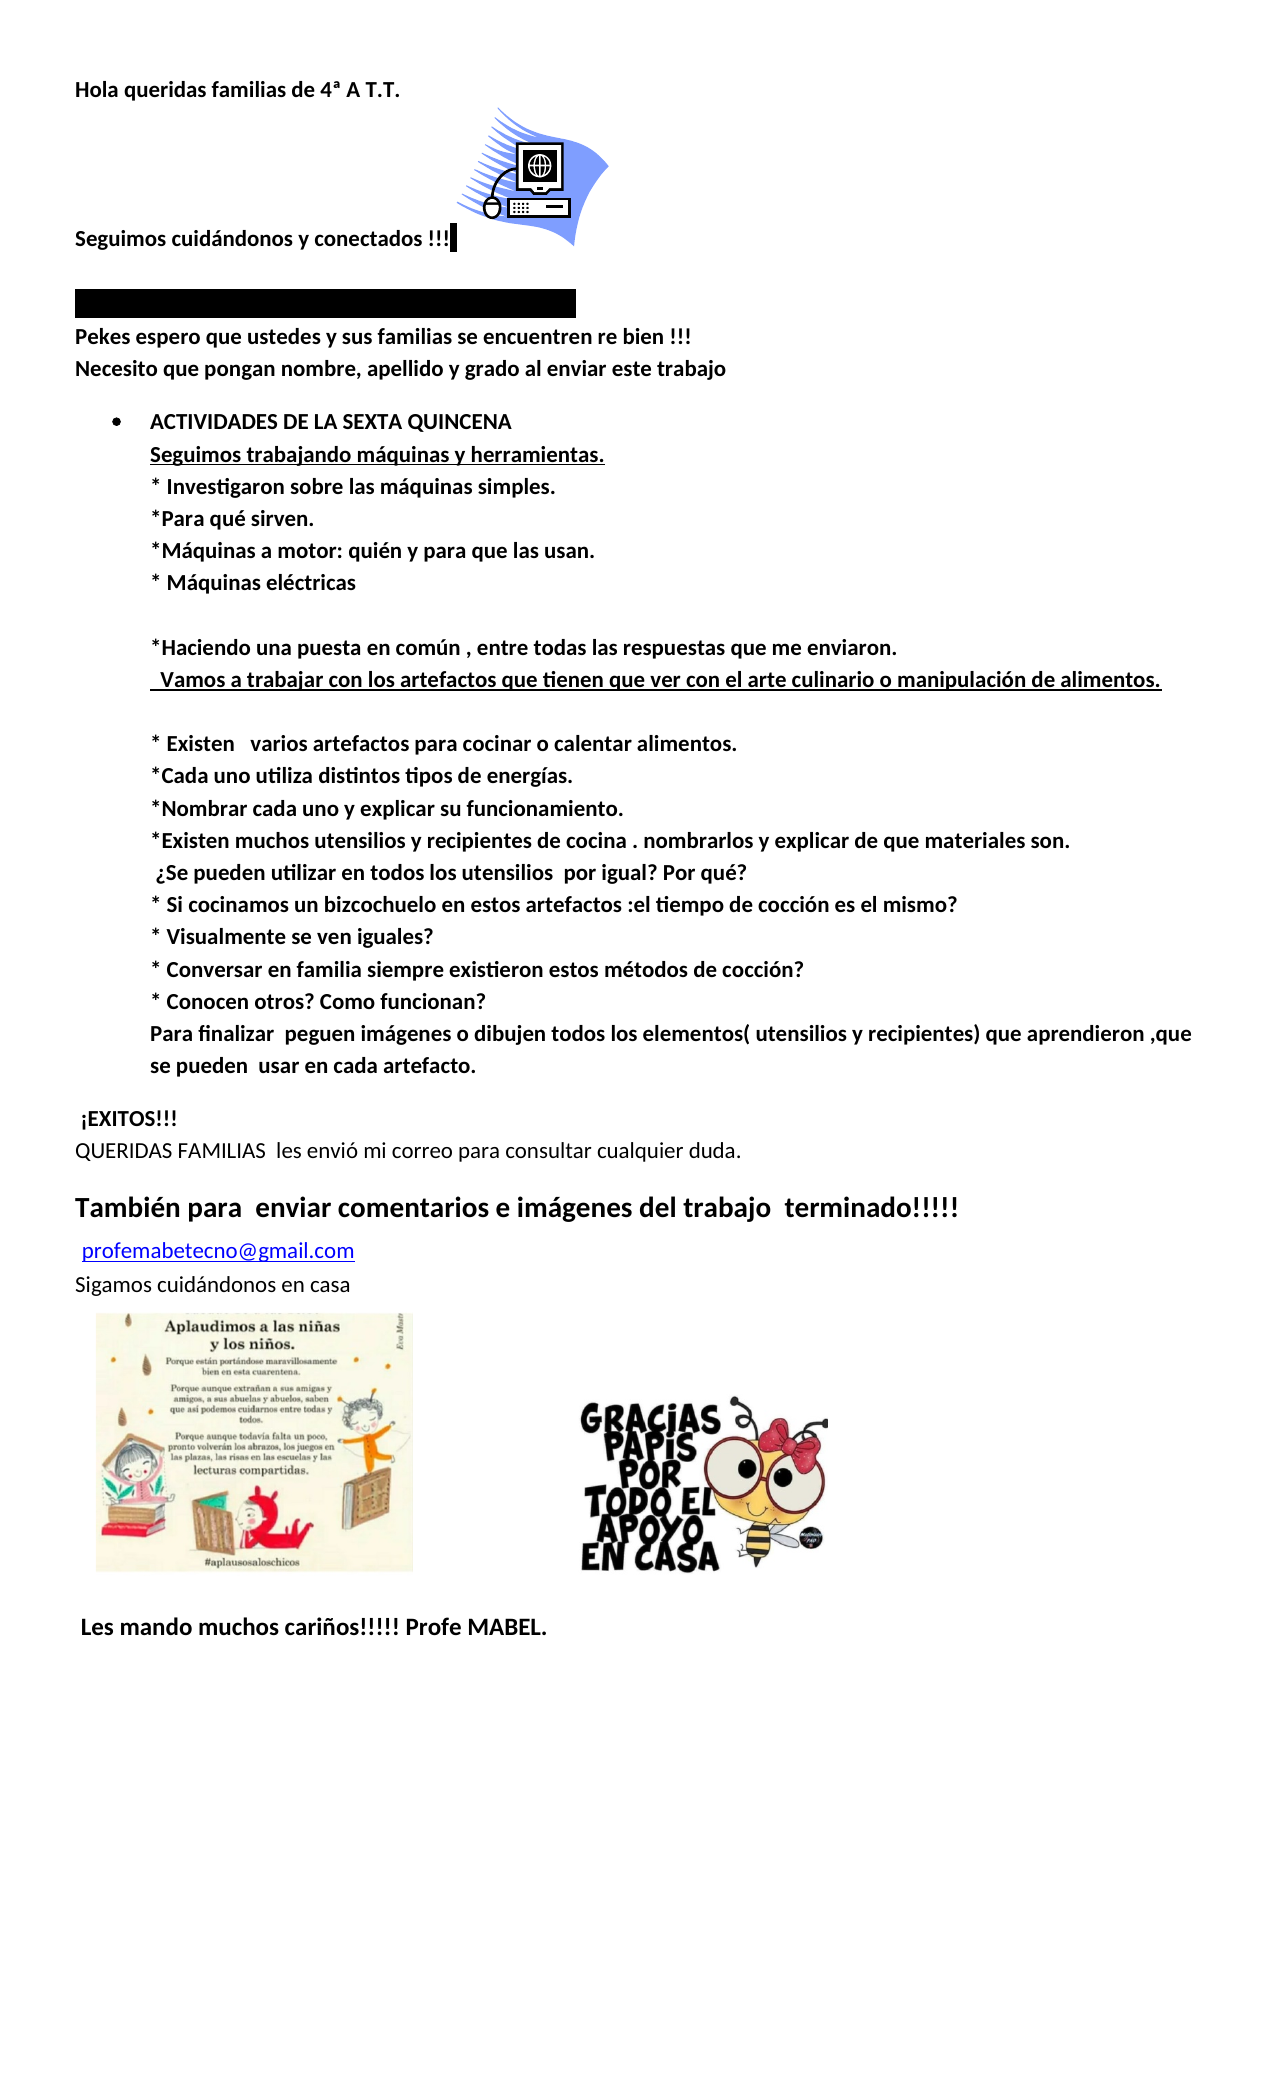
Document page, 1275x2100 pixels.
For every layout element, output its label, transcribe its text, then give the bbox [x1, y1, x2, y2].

picture [578, 1388, 828, 1581]
text ¡EXITOS!!! QUERIDAS FAMILIAS les envió mi correo para consultar cualquier duda. [75, 1104, 1200, 1164]
text Les mando muchos cariños!!!!! Profe MABEL. [75, 1611, 1200, 1642]
picture [95, 1302, 413, 1581]
list ACTIVIDADES DE LA SEXTA QUINCENA Seguimos trabajando máquinas y herramientas. * Investigaron sobre las máquinas simples. *Para qué sirven. *Máquinas a motor: quién y para que las usan. * Máquinas eléctricas *Haciendo una puesta en común , entre todas las respuestas que me enviaron. Vamos a trabajar con los artefactos que tienen que ver con el arte culinario o manipulación de alimentos. * Existen varios artefactos para cocinar o calentar alimentos. *Cada uno utiliza distintos tipos de energías. *Nombrar cada uno y explicar su funcionamiento. *Existen muchos utensilios y recipientes de cocina . nombrarlos y explicar de que materiales son. ¿Se pueden utilizar en todos los utensilios por igual? Por qué? * Si cocinamos un bizcochuelo en estos artefactos :el tiempo de cocción es el mismo? * Visualmente se ven iguales? * Conversar en familia siempre existieron estos métodos de cocción? * Conocen otros? Como funcionan? Para finalizar peguen imágenes o dibujen todos los elementos( utensilios y recipientes) que aprendieron ,que se pueden usar en cada artefacto. [112, 407, 1200, 1079]
text Hola queridas familias de 4ª A T.T. Seguimos cuidándonos y conectados !!! espero que ustedes y sus familias estén re biennnn Pekes espero que ustedes y sus familias se encuentren re bien !!! Necesito que pongan nombre, apellido y grado al enviar este trabajo [75, 75, 1200, 382]
